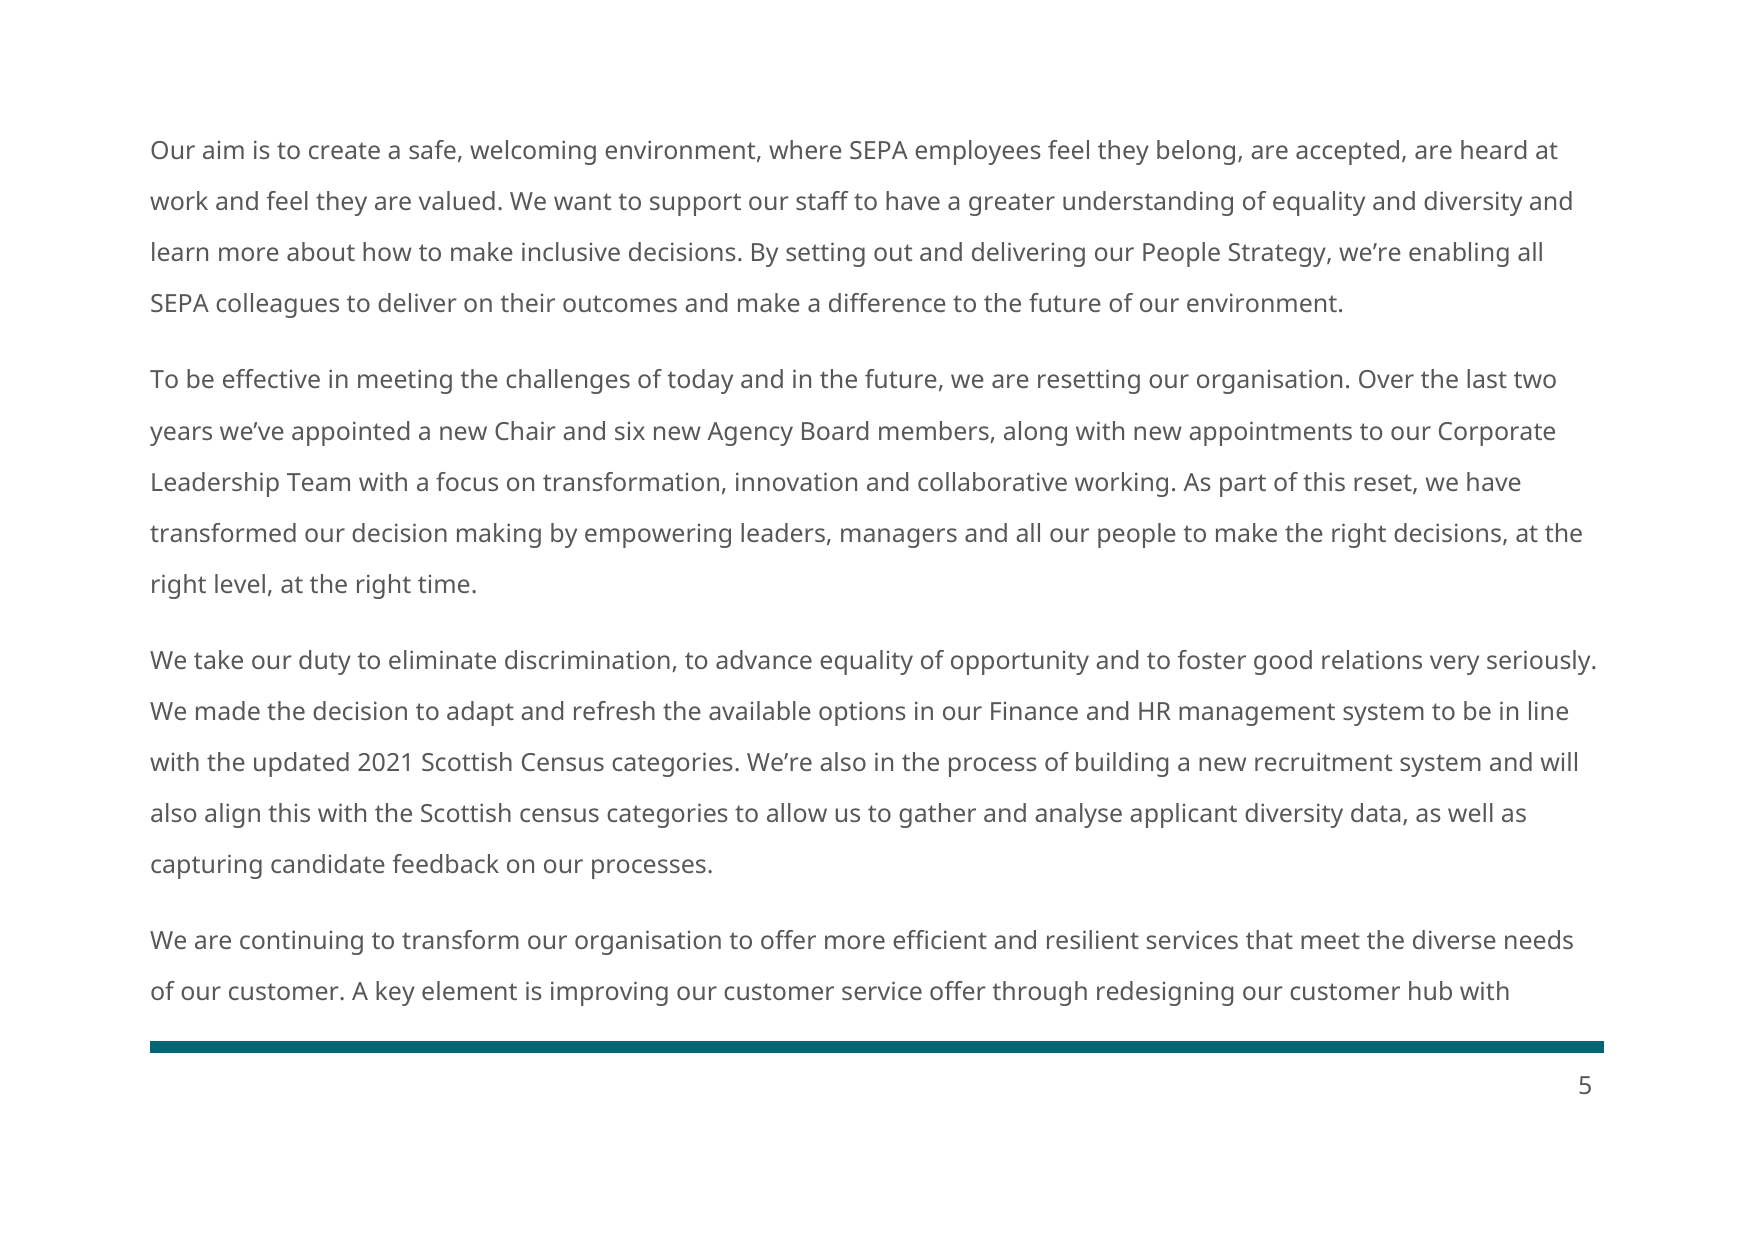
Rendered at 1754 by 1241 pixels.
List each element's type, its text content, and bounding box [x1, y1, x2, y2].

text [150, 922, 1604, 1008]
text Our aim is to create a safe, welcoming environment, where SEPA employees feel they belong, are accepted, are heard at work and feel they are valued. We want to support our staff to have a greater understanding of equality and diversity and learn more about how to make inclusive decisions. By setting out and delivering our People Strategy, we’re enabling all SEPA colleagues to deliver on their outcomes and make a difference to the future of our environment. [150, 133, 1604, 320]
text We take our duty to eliminate discrimination, to advance equality of opportunity and to foster good relations very seriously. We made the decision to adapt and refresh the available options in our Finance and HR management system to be in line with the updated 2021 Scottish Census categories. We’re also in the process of building a new recruitment system and will also align this with the Scottish census categories to allow us to gather and analyse applicant diversity data, as well as capturing candidate feedback on our processes. [150, 642, 1604, 881]
text To be effective in meeting the challenges of today and in the future, we are resetting our organisation. Over the last two years we’ve appointed a new Chair and six new Agency Board members, along with new appointments to our Corporate Leadership Team with a focus on transformation, innovation and collaborative working. As part of this reset, we have transformed our decision making by empowering leaders, managers and all our people to make the right decisions, at the right level, at the right time. [150, 362, 1604, 600]
